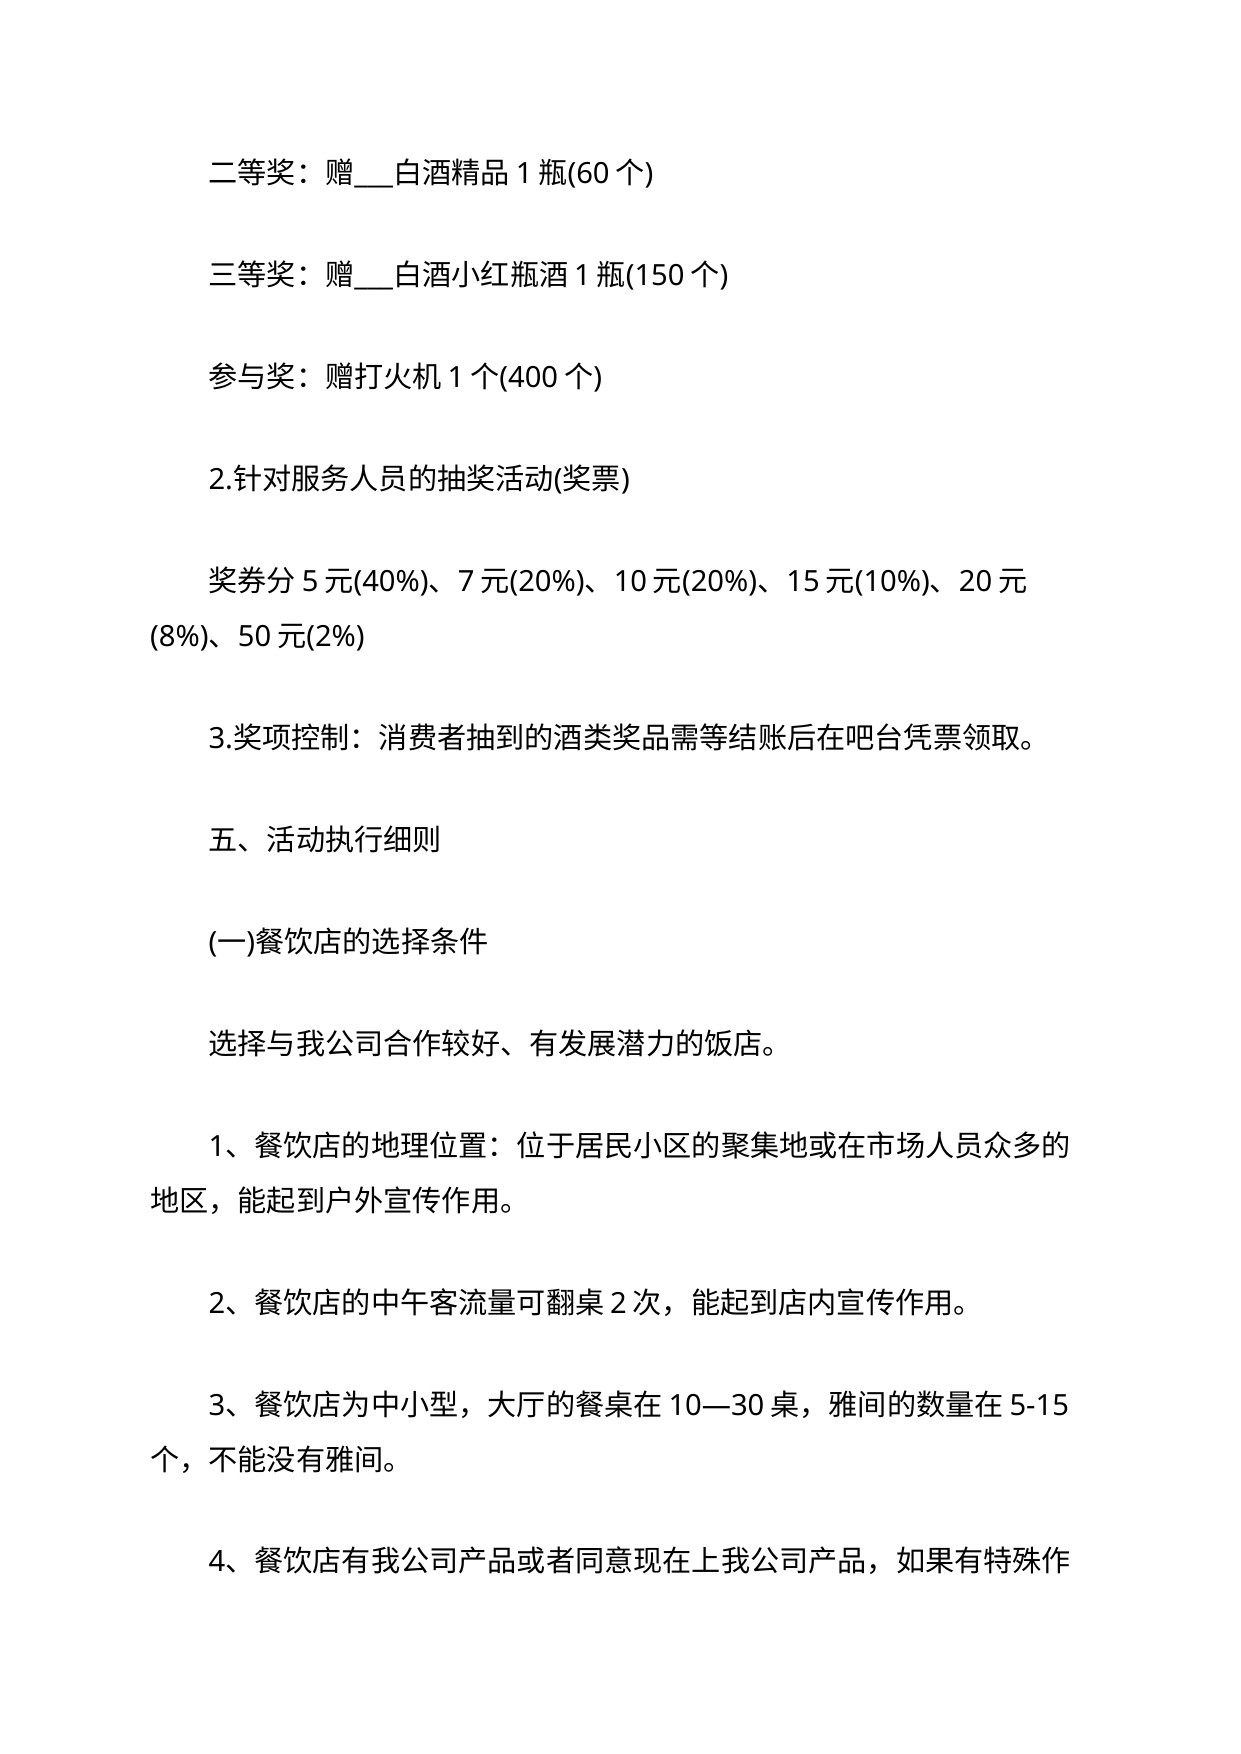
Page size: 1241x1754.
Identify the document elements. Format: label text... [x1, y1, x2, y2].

text 3.奖项控制：消费者抽到的酒类奖品需等结账后在吧台凭票领取。 [150, 715, 1090, 757]
text 参与奖：赠打火机1个(400个) [150, 354, 1090, 396]
text 3、餐饮店为中小型，大厅的餐桌在10—30桌，雅间的数量在5-15个，不能没有雅间。 [150, 1381, 1090, 1478]
text (一)餐饮店的选择条件 [150, 919, 1090, 961]
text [150, 1538, 1090, 1580]
text 选择与我公司合作较好、有发展潜力的饭店。 [150, 1021, 1090, 1063]
text 2.针对服务人员的抽奖活动(奖票) [150, 456, 1090, 498]
text 1、餐饮店的地理位置：位于居民小区的聚集地或在市场人员众多的地区，能起到户外宣传作用。 [150, 1122, 1090, 1220]
text 三等奖：赠___白酒小红瓶酒1瓶(150个) [150, 252, 1090, 294]
text 五、活动执行细则 [150, 817, 1090, 859]
text 二等奖：赠___白酒精品1瓶(60个) [150, 150, 1090, 192]
text 2、餐饮店的中午客流量可翻桌2次，能起到店内宣传作用。 [150, 1279, 1090, 1322]
text 奖券分5元(40%)、7元(20%)、10元(20%)、15元(10%)、20元(8%)、50元(2%) [150, 558, 1090, 655]
